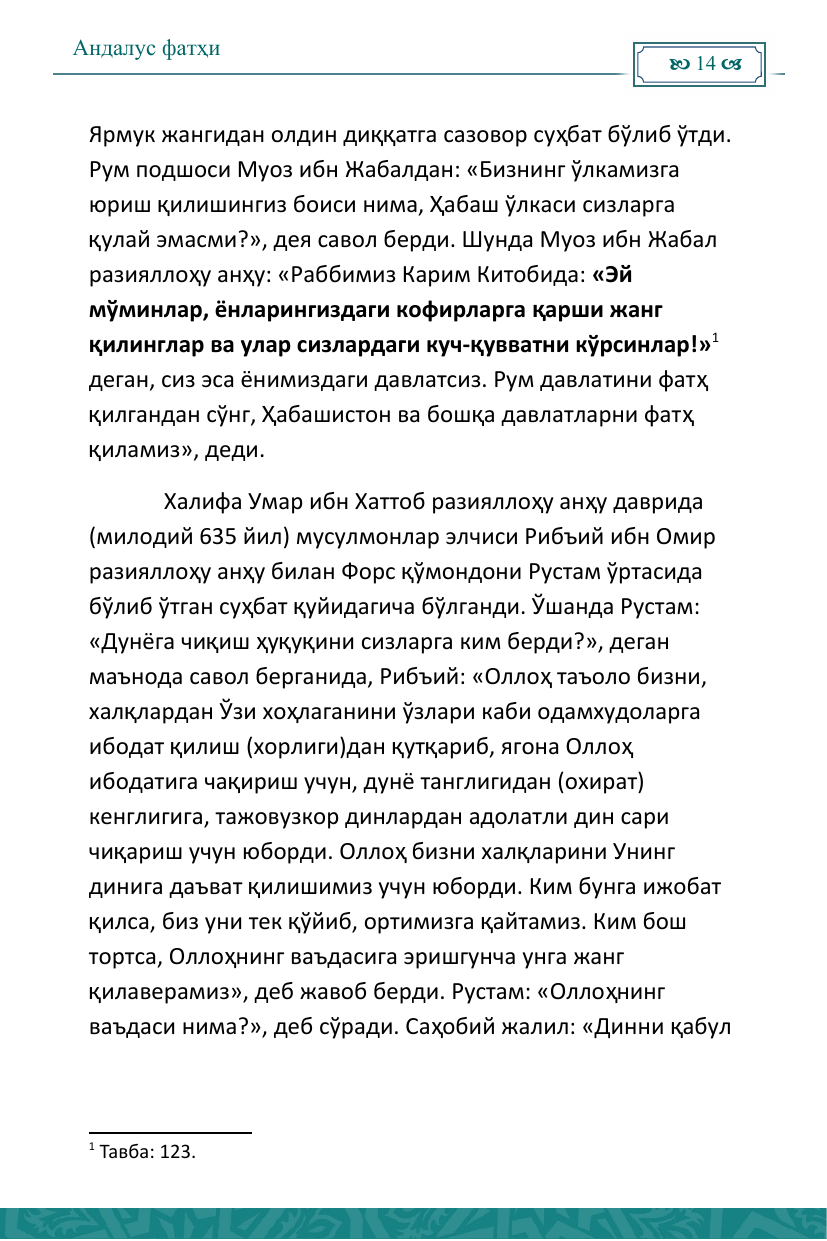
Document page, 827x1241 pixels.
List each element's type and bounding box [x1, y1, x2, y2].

text [89, 485, 738, 1040]
picture [0, 1208, 827, 1239]
text [89, 118, 738, 464]
